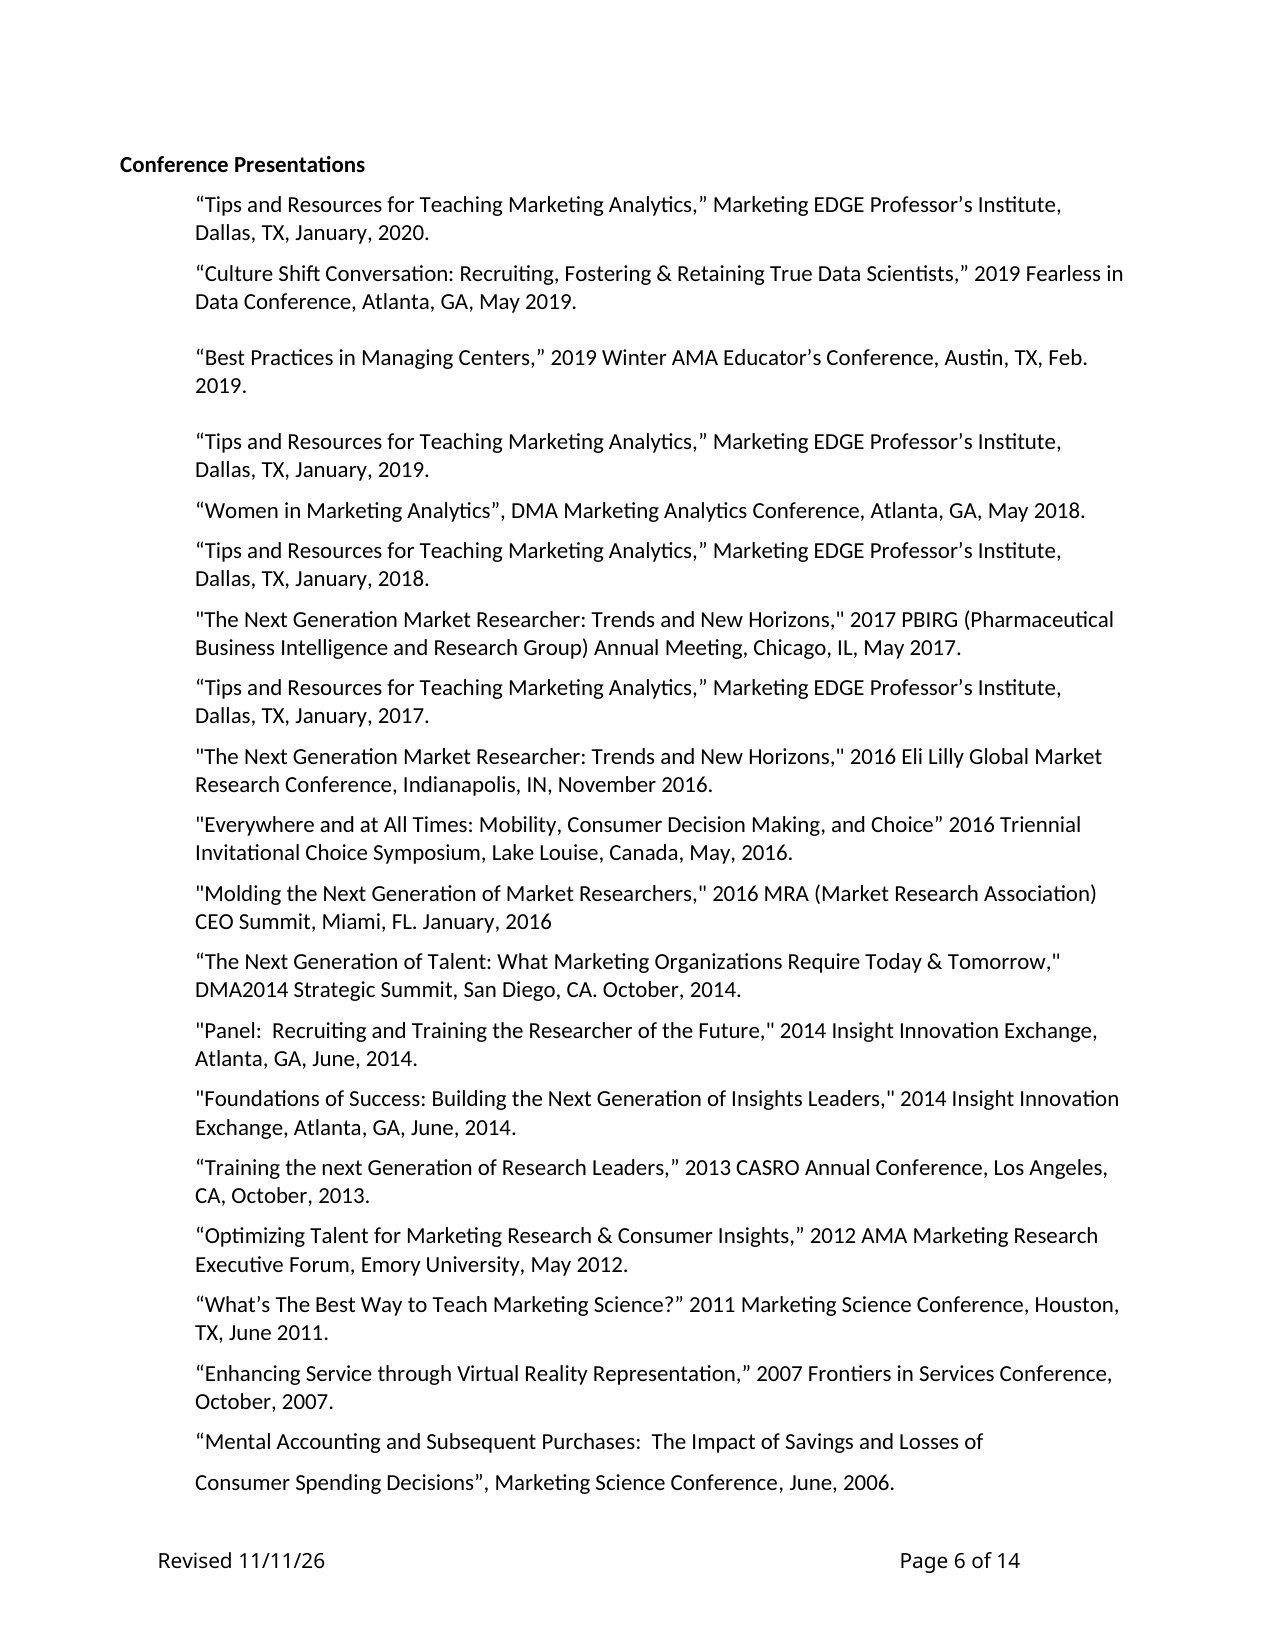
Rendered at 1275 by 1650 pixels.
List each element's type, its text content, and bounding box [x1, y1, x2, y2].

text “Culture Shift Conversation: Recruiting, Fostering & Retaining True Data Scientists,” 2019 Fearless in Data Conference, Atlanta, GA, May 2019. “Best Practices in Managing Centers,” 2019 Winter AMA Educator’s Conference, Austin, TX, Feb. 2019. “Tips and Resources for Teaching Marketing Analytics,” Marketing EDGE Professor’s Institute, Dallas, TX, January, 2019. [195, 259, 1125, 483]
text “Women in Marketing Analytics”, DMA Marketing Analytics Conference, Atlanta, GA, May 2018. [195, 496, 1125, 524]
text “What’s The Best Way to Teach Marketing Science?” 2011 Marketing Science Conference, Houston, TX, June 2011. [195, 1290, 1125, 1346]
text Conference Presentations [120, 150, 1125, 178]
text “Tips and Resources for Teaching Marketing Analytics,” Marketing EDGE Professor’s Institute, Dallas, TX, January, 2018. [195, 536, 1125, 592]
text “Mental Accounting and Subsequent Purchases: The Impact of Savings and Losses of [195, 1427, 1125, 1455]
text “Tips and Resources for Teaching Marketing Analytics,” Marketing EDGE Professor’s Institute, Dallas, TX, January, 2017. [195, 673, 1125, 729]
text “Enhancing Service through Virtual Reality Representation,” 2007 Frontiers in Services Conference, October, 2007. [195, 1359, 1125, 1415]
text "Everywhere and at All Times: Mobility, Consumer Decision Making, and Choice” 2016 Triennial Invitational Choice Symposium, Lake Louise, Canada, May, 2016. [195, 810, 1125, 866]
text "The Next Generation Market Researcher: Trends and New Horizons," 2016 Eli Lilly Global Market Research Conference, Indianapolis, IN, November 2016. [195, 742, 1125, 798]
text "Foundations of Success: Building the Next Generation of Insights Leaders," 2014 Insight Innovation Exchange, Atlanta, GA, June, 2014. [195, 1084, 1125, 1141]
text “Tips and Resources for Teaching Marketing Analytics,” Marketing EDGE Professor’s Institute, Dallas, TX, January, 2020. [195, 191, 1125, 247]
text "Panel: Recruiting and Training the Researcher of the Future," 2014 Insight Innovation Exchange, Atlanta, GA, June, 2014. [195, 1016, 1125, 1072]
text Consumer Spending Decisions”, Marketing Science Conference, June, 2006. [120, 1468, 1125, 1496]
text “Optimizing Talent for Marketing Research & Consumer Insights,” 2012 AMA Marketing Research Executive Forum, Emory University, May 2012. [195, 1222, 1125, 1278]
text "Molding the Next Generation of Market Researchers," 2016 MRA (Market Research Association) CEO Summit, Miami, FL. January, 2016 [195, 879, 1125, 935]
text "The Next Generation Market Researcher: Trends and New Horizons," 2017 PBIRG (Pharmaceutical Business Intelligence and Research Group) Annual Meeting, Chicago, IL, May 2017. [195, 605, 1125, 661]
text “Training the next Generation of Research Leaders,” 2013 CASRO Annual Conference, Los Angeles, CA, October, 2013. [195, 1153, 1125, 1209]
text “The Next Generation of Talent: What Marketing Organizations Require Today & Tomorrow," DMA2014 Strategic Summit, San Diego, CA. October, 2014. [195, 947, 1125, 1003]
